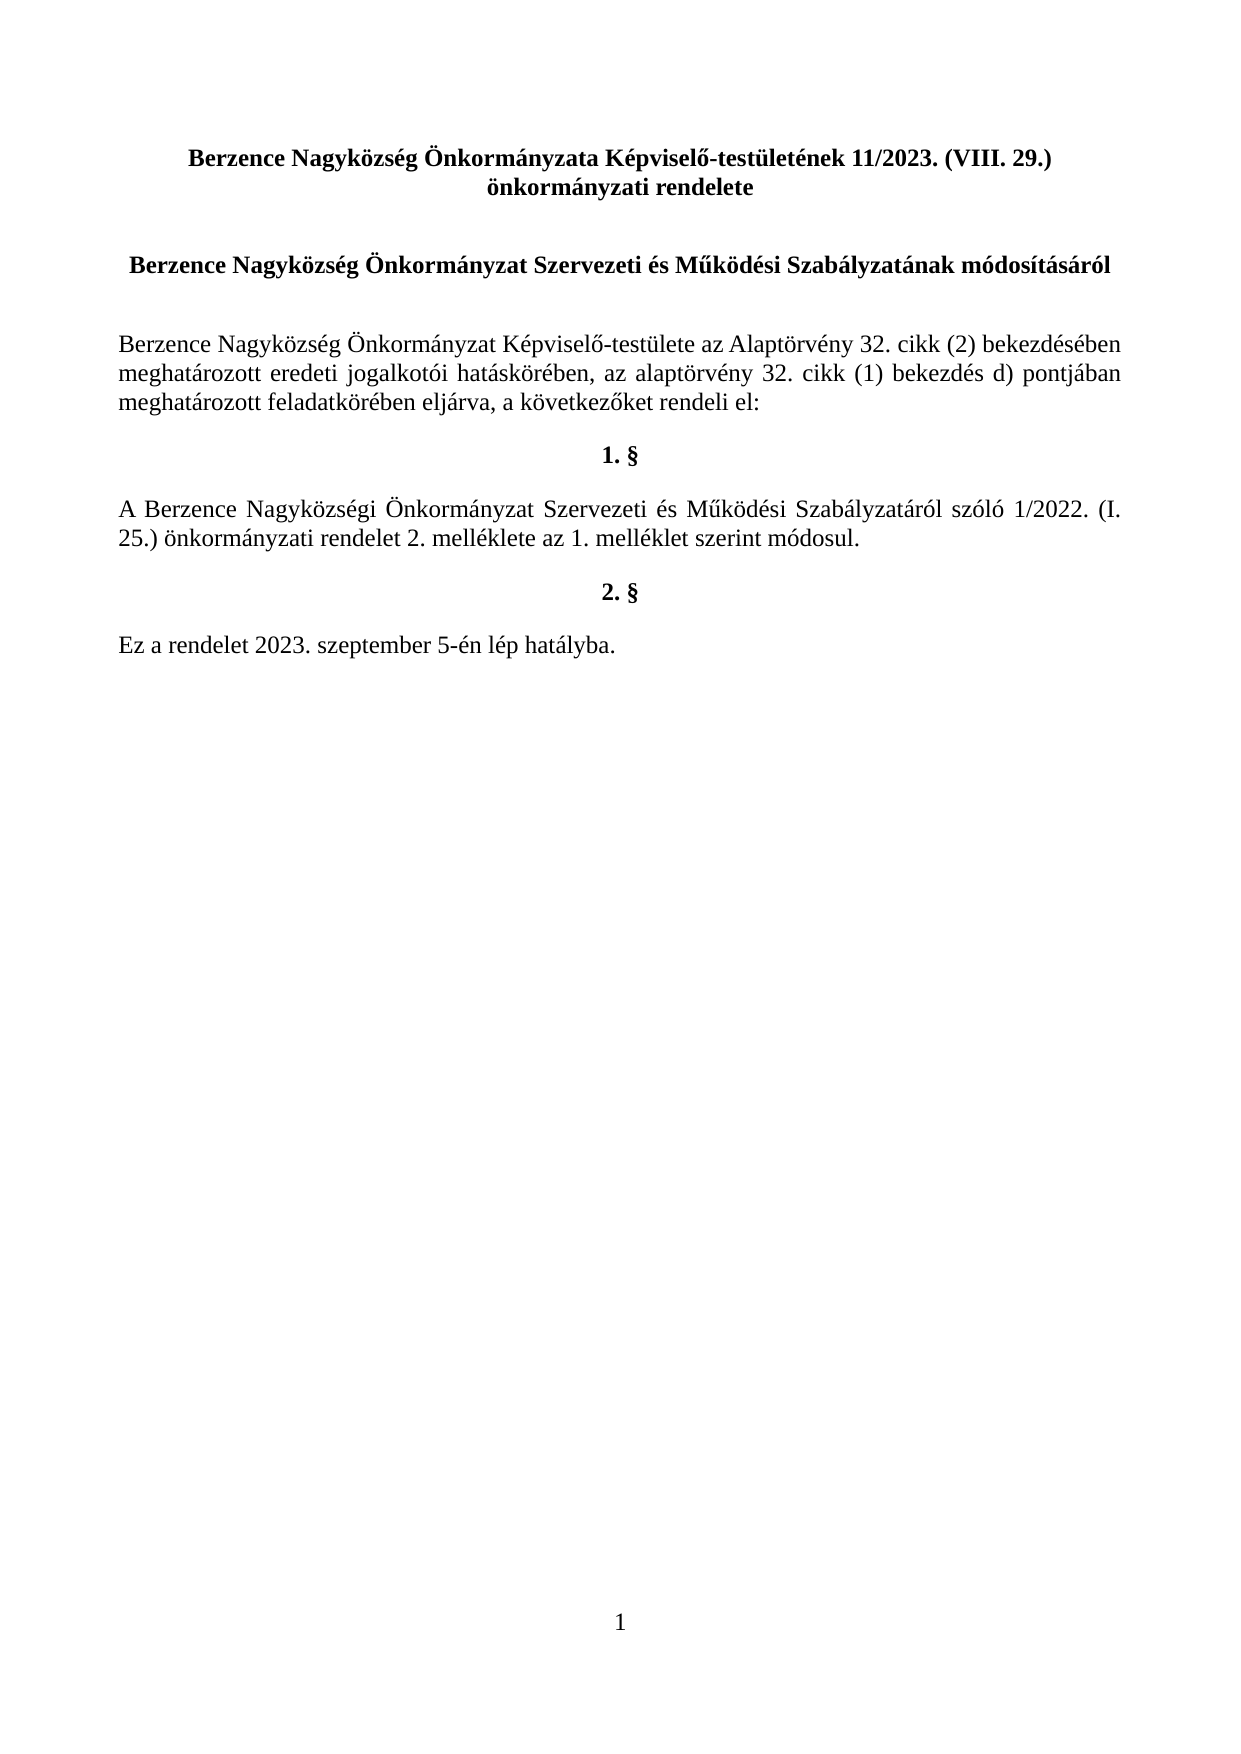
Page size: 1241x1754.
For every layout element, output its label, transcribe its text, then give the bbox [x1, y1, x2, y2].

text Berzence Nagyközség Önkormányzat Szervezeti és Működési Szabályzatának módosításáról [118, 251, 1122, 279]
text Berzence Nagyközség Önkormányzat Képviselő-testülete az Alaptörvény 32. cikk (2) bekezdésében meghatározott eredeti jogalkotói hatáskörében, az alaptörvény 32. cikk (1) bekezdés d) pontjában meghatározott feladatkörében eljárva, a következőket rendeli el: [118, 329, 1122, 416]
text 1. § [118, 441, 1122, 469]
text 2. § [118, 577, 1122, 606]
text A Berzence Nagyközségi Önkormányzat Szervezeti és Működési Szabályzatáról szóló 1/2022. (I. 25.) önkormányzati rendelet 2. melléklete az 1. melléklet szerint módosul. [118, 494, 1122, 552]
text Berzence Nagyközség Önkormányzata Képviselő-testületének 11/2023. (VIII. 29.) önkormányzati rendelete [118, 143, 1122, 201]
text Ez a rendelet 2023. szeptember 5-én lép hatályba. [118, 631, 1122, 659]
